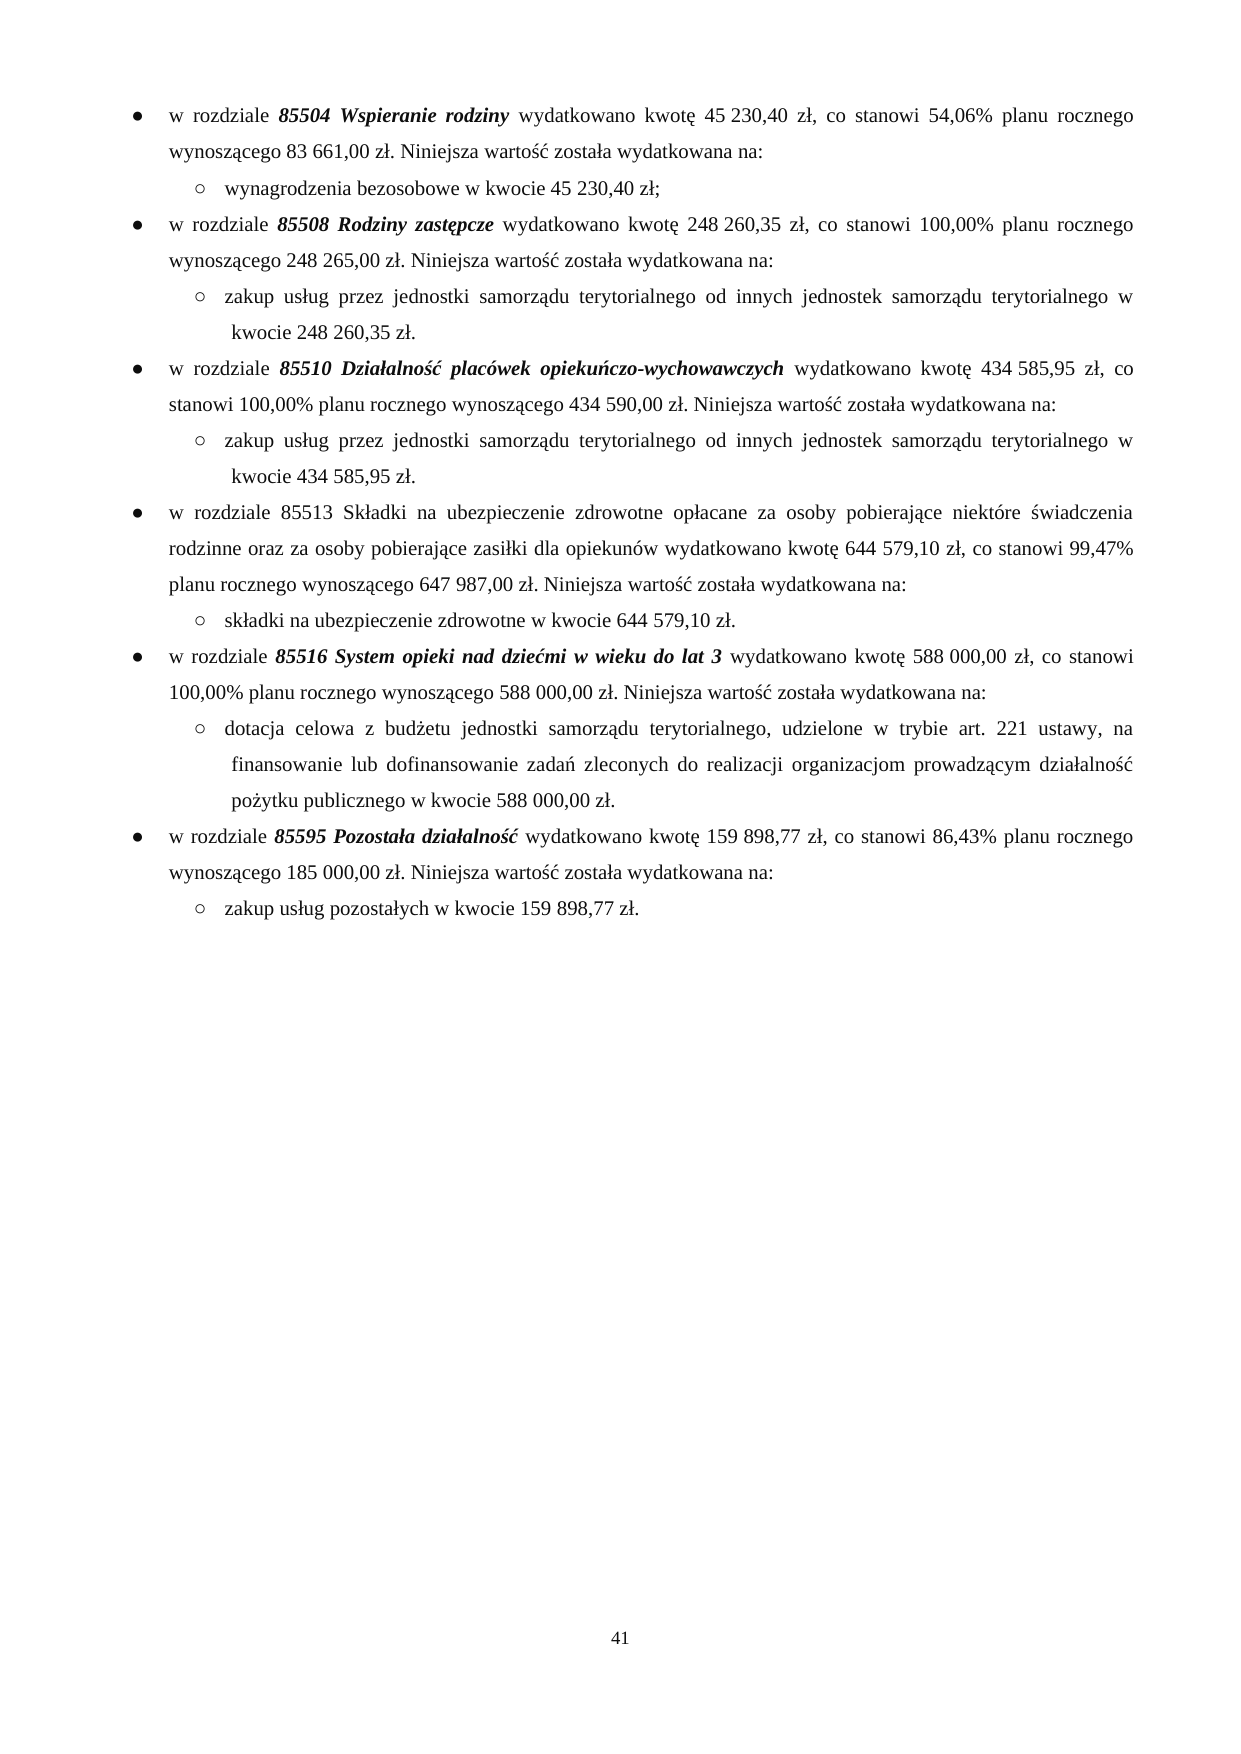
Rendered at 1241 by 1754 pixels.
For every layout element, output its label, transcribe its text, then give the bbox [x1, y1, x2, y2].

list zakup usług przez jednostki samorządu terytorialnego od innych jednostek samorządu terytorialnego w kwocie 248 260,35 zł. [194, 283, 1134, 344]
list zakup usług przez jednostki samorządu terytorialnego od innych jednostek samorządu terytorialnego w kwocie 434 585,95 zł. [194, 428, 1134, 488]
list w rozdziale 85504 Wspieranie rodziny wydatkowano kwotę 45 230,40 zł, co stanowi 54,06% planu rocznego wynoszącego 83 661,00 zł. Niniejsza wartość została wydatkowana na: [131, 103, 1134, 163]
list w rozdziale 85595 Pozostała działalność wydatkowano kwotę 159 898,77 zł, co stanowi 86,43% planu rocznego wynoszącego 185 000,00 zł. Niniejsza wartość została wydatkowana na: [131, 824, 1134, 884]
list wynagrodzenia bezosobowe w kwocie 45 230,40 zł; [194, 175, 1134, 199]
list w rozdziale 85513 Składki na ubezpieczenie zdrowotne opłacane za osoby pobierające niektóre świadczenia rodzinne oraz za osoby pobierające zasiłki dla opiekunów wydatkowano kwotę 644 579,10 zł, co stanowi 99,47% planu rocznego wynoszącego 647 987,00 zł. Niniejsza wartość została wydatkowana na: [131, 500, 1134, 596]
list w rozdziale 85510 Działalność placówek opiekuńczo-wychowawczych wydatkowano kwotę 434 585,95 zł, co stanowi 100,00% planu rocznego wynoszącego 434 590,00 zł. Niniejsza wartość została wydatkowana na: [131, 356, 1134, 416]
list dotacja celowa z budżetu jednostki samorządu terytorialnego, udzielone w trybie art. 221 ustawy, na finansowanie lub dofinansowanie zadań zleconych do realizacji organizacjom prowadzącym działalność pożytku publicznego w kwocie 588 000,00 zł. [194, 716, 1134, 812]
list w rozdziale 85516 System opieki nad dziećmi w wieku do lat 3 wydatkowano kwotę 588 000,00 zł, co stanowi 100,00% planu rocznego wynoszącego 588 000,00 zł. Niniejsza wartość została wydatkowana na: [131, 644, 1134, 704]
list w rozdziale 85508 Rodziny zastępcze wydatkowano kwotę 248 260,35 zł, co stanowi 100,00% planu rocznego wynoszącego 248 265,00 zł. Niniejsza wartość została wydatkowana na: [131, 211, 1134, 272]
list zakup usług pozostałych w kwocie 159 898,77 zł. [194, 896, 1134, 920]
list składki na ubezpieczenie zdrowotne w kwocie 644 579,10 zł. [194, 608, 1134, 632]
